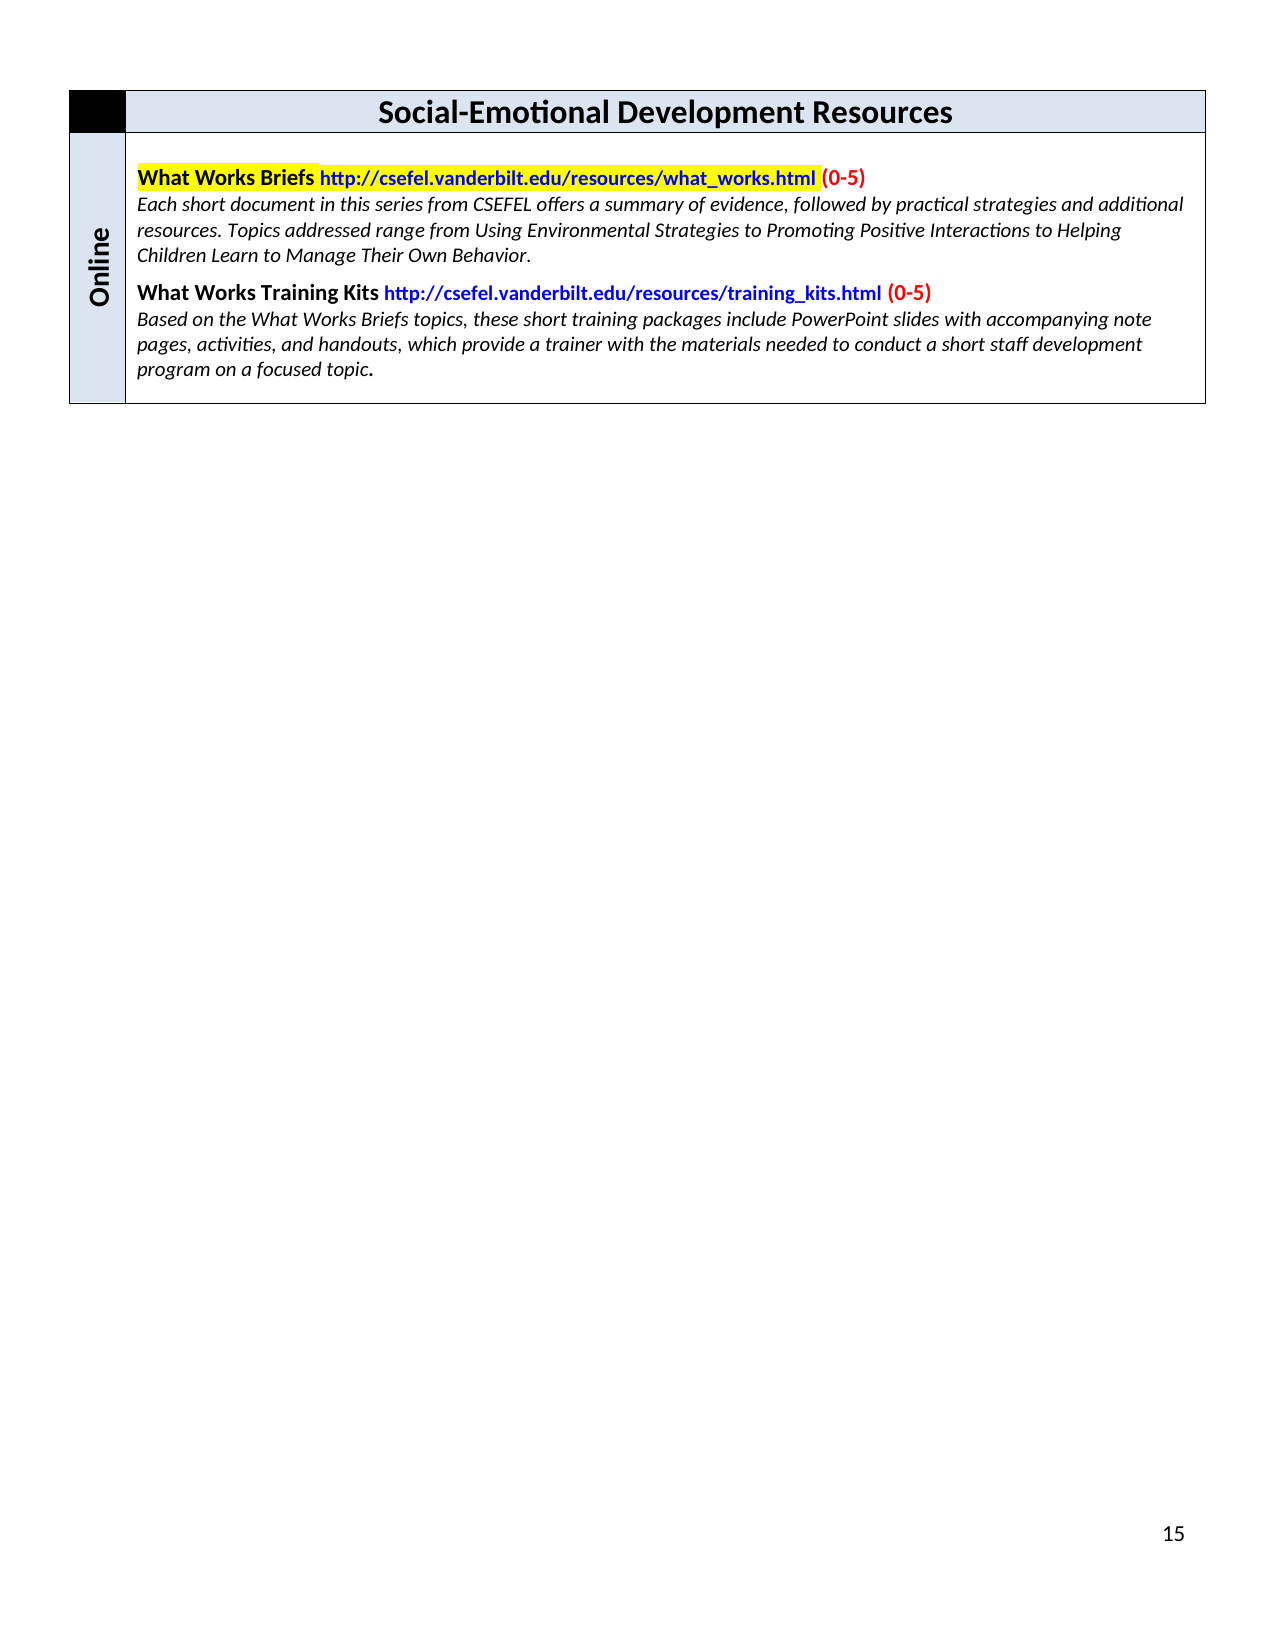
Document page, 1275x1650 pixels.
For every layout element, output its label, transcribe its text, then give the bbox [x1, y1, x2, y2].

table_cell Online [70, 133, 125, 402]
table_header Social-Emotional Development Resources [126, 91, 1205, 132]
table_cell What Works Briefs http://csefel.vanderbilt.edu/resources/what_works.html (0-5) Each short document in this series from CSEFEL offers a summary of evidence, followed by practical strategies and additional resources. Topics addressed range from Using Environmental Strategies to Promoting Positive Interactions to Helping Children Learn to Manage Their Own Behavior. What Works Training Kits http://csefel.vanderbilt.edu/resources/training_kits.html (0-5) Based on the What Works Briefs topics, these short training packages include PowerPoint slides with accompanying note pages, activities, and handouts, which provide a trainer with the materials needed to conduct a short staff development program on a focused topic. [126, 133, 1205, 402]
table_header [70, 91, 125, 132]
